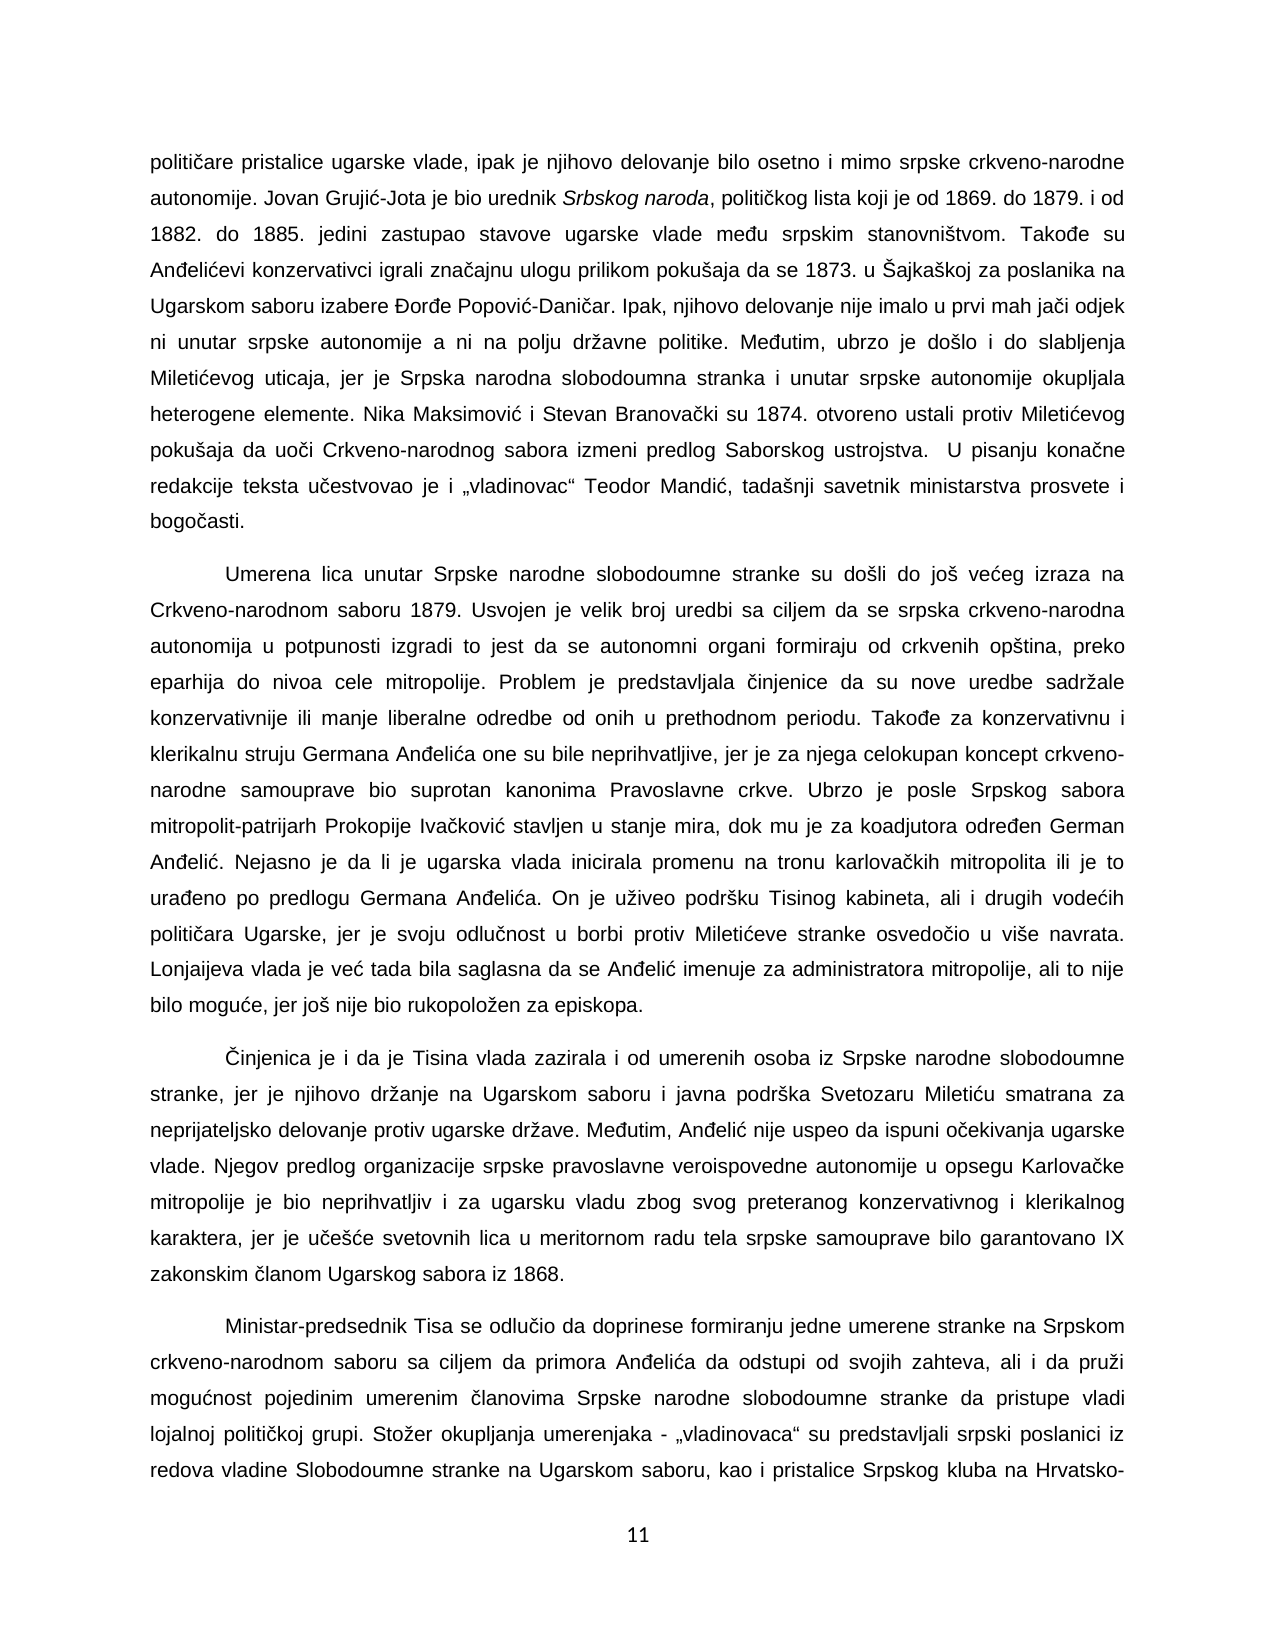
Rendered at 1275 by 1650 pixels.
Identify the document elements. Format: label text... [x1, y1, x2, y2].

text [150, 150, 1125, 533]
text Umerena lica unutar Srpske narodne slobodoumne stranke su došli do još većeg izraza na Crkveno-narodnom saboru 1879. Usvojen je velik broj uredbi sa ciljem da se srpska crkveno-narodna autonomija u potpunosti izgradi to jest da se autonomni organi formiraju od crkvenih opština, preko eparhija do nivoa cele mitropolije. Problem je predstavljala činjenice da su nove uredbe sadržale konzervativnije ili manje liberalne odredbe od onih u prethodnom periodu. Takođe za konzervativnu i klerikalnu struju Germana Anđelića one su bile neprihvatljive, jer je za njega celokupan koncept crkveno-narodne samouprave bio suprotan kanonima Pravoslavne crkve. Ubrzo je posle Srpskog sabora mitropolit-patrijarh Prokopije Ivačković stavljen u stanje mira, dok mu je za koadjutora određen German Anđelić. Nejasno je da li je ugarska vlada inicirala promenu na tronu karlovačkih mitropolita ili je to urađeno po predlogu Germana Anđelića. On je uživeo podršku Tisinog kabineta, ali i drugih vodećih političara Ugarske, jer je svoju odlučnost u borbi protiv Miletićeve stranke osvedočio u više navrata. Lonjaijeva vlada je već tada bila saglasna da se Anđelić imenuje za administratora mitropolije, ali to nije bilo moguće, jer još nije bio rukopoložen za episkopa. [150, 562, 1125, 1017]
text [150, 1314, 1125, 1482]
text Činjenica je i da je Tisina vlada zazirala i od umerenih osoba iz Srpske narodne slobodoumne stranke, jer je njihovo držanje na Ugarskom saboru i javna podrška Svetozaru Miletiću smatrana za neprijateljsko delovanje protiv ugarske države. Međutim, Anđelić nije uspeo da ispuni očekivanja ugarske vlade. Njegov predlog organizacije srpske pravoslavne veroispovedne autonomije u opsegu Karlovačke mitropolije je bio neprihvatljiv i za ugarsku vladu zbog svog preteranog konzervativnog i klerikalnog karaktera, jer je učešće svetovnih lica u meritornom radu tela srpske samouprave bilo garantovano IX zakonskim članom Ugarskog sabora iz 1868. [150, 1046, 1125, 1285]
